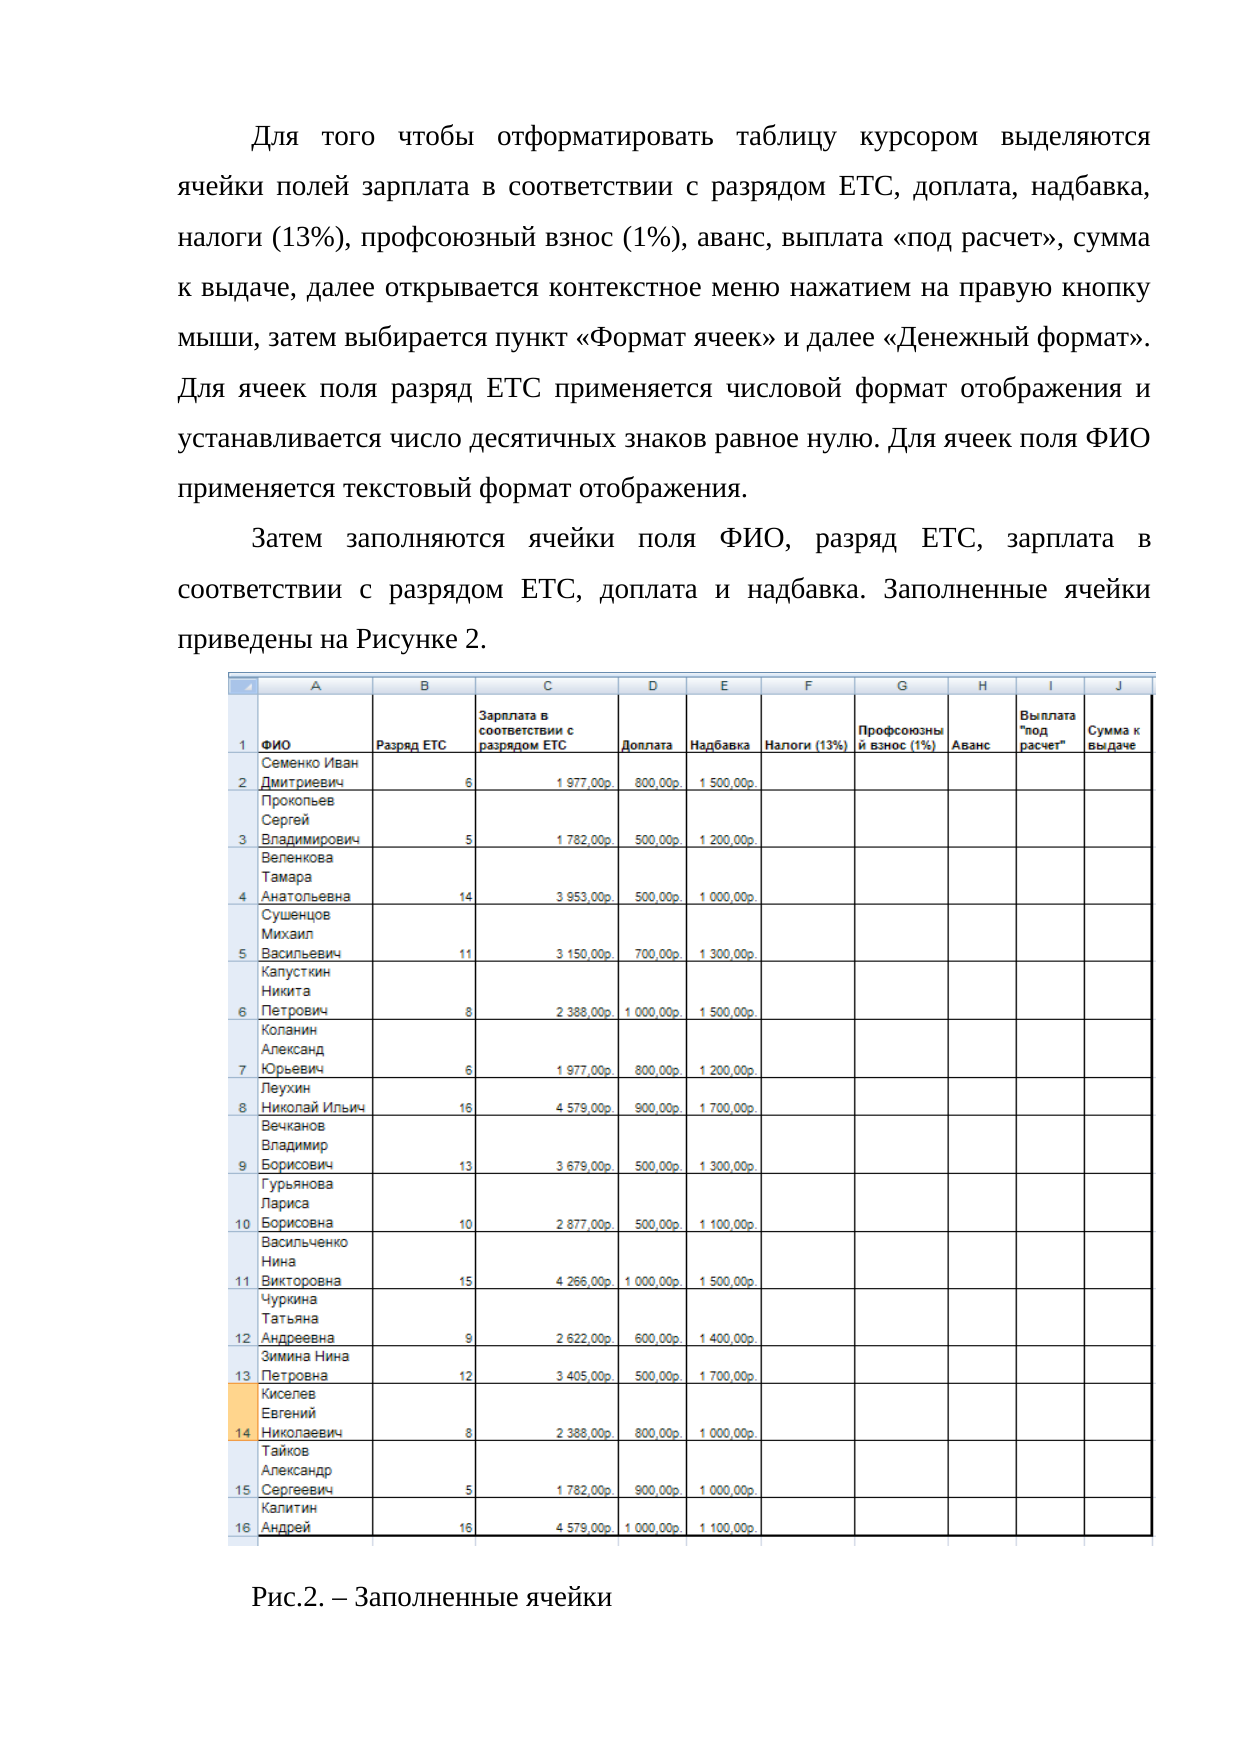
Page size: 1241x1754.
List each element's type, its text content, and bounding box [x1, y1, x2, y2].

picture [228, 672, 1156, 1546]
text Для того чтобы отформатировать таблицу курсором выделяются ячейки полей зарплата в соответствии с разрядом ЕТС, доплата, надбавка, налоги (13%), профсоюзный взнос (1%), аванс, выплата «под расчет», сумма к выдаче, далее открывается контекстное меню нажатием на правую кнопку мыши, затем выбирается пункт «Формат ячеек» и далее «Денежный формат». Для ячеек поля разряд ETC применяется числовой формат отображения и устанавливается число десятичных знаков равное нулю. Для ячеек поля ФИО применяется текстовый формат отображения. [177, 118, 1152, 504]
text Затем заполняются ячейки поля ФИО, разряд ETC, зарплата в соответствии с разрядом ЕТС, доплата и надбавка. Заполненные ячейки приведены на Рисунке 2. [177, 521, 1152, 655]
